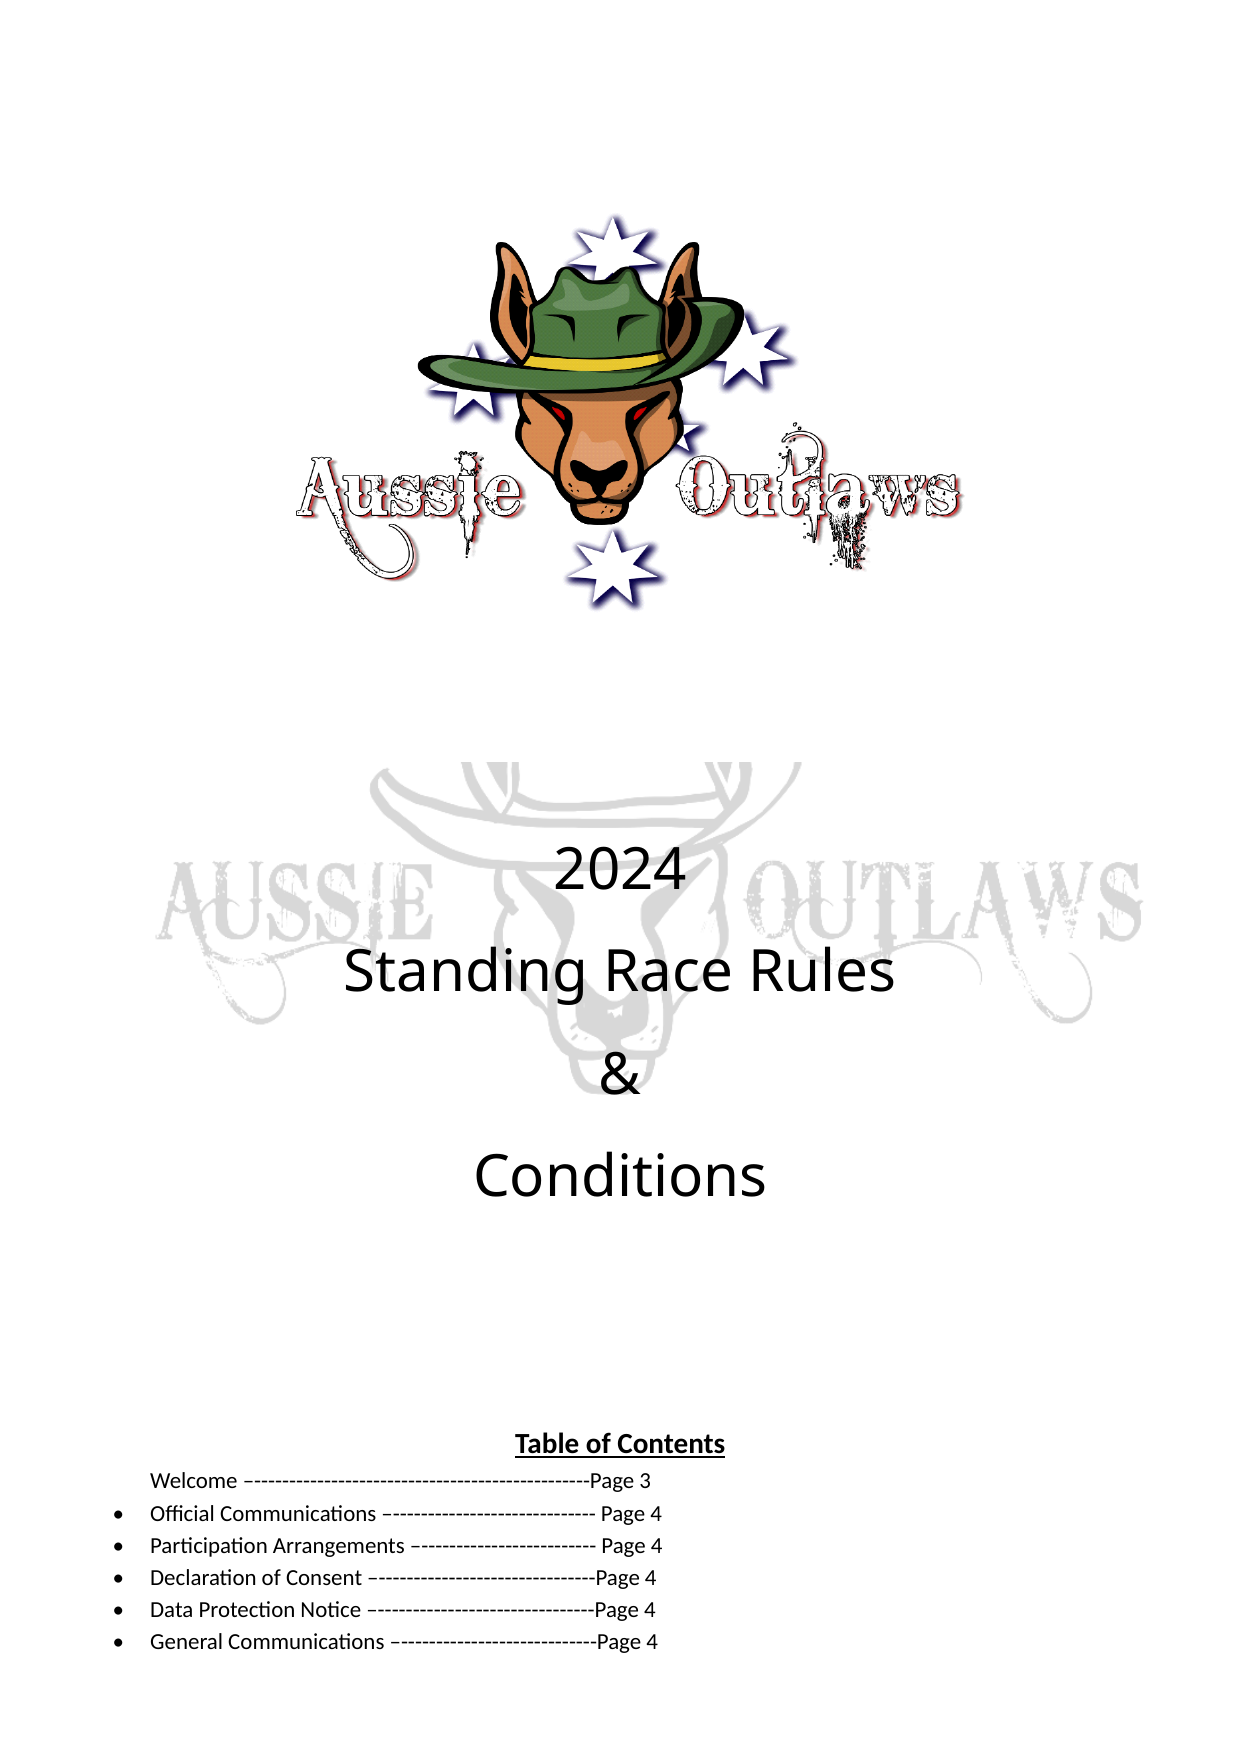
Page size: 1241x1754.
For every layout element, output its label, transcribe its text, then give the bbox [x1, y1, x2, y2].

text 2024 [75, 827, 1165, 906]
text & [75, 1032, 1165, 1111]
picture [221, 101, 1019, 762]
list General Communications –----------------------------Page 4 [112, 1627, 1165, 1656]
text Table of Contents [75, 1426, 1165, 1461]
list Participation Arrangements –------------------------- Page 4 [112, 1531, 1165, 1559]
list Official Communications –----------------------------- Page 4 [112, 1499, 1165, 1527]
list Declaration of Consent –-------------------------------Page 4 [112, 1563, 1165, 1591]
text Conditions [75, 1134, 1165, 1214]
text Welcome –------------------------------------------------Page 3 [150, 1467, 1165, 1494]
list Data Protection Notice –-------------------------------Page 4 [112, 1595, 1165, 1623]
text Standing Race Rules [75, 929, 1165, 1009]
